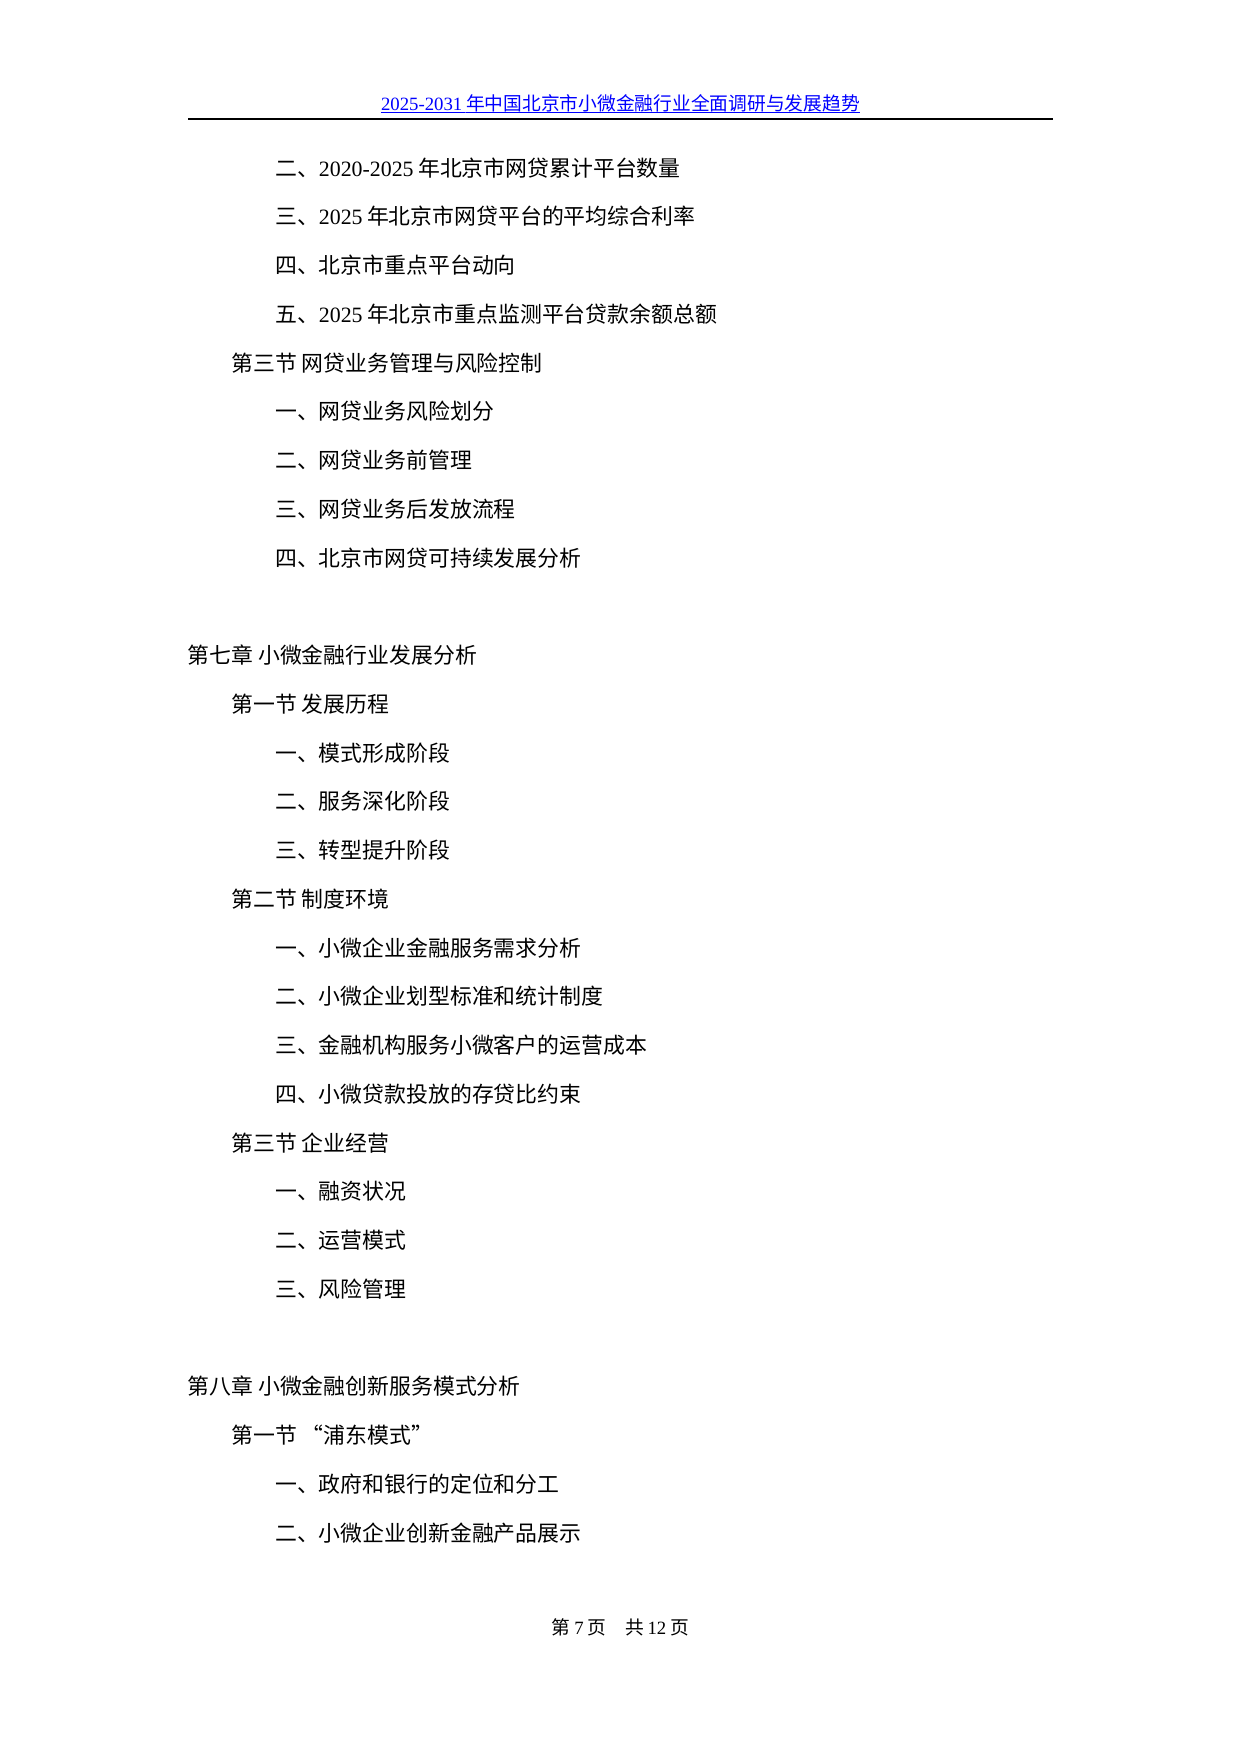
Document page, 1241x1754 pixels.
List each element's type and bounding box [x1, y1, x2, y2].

text [187, 150, 1053, 1548]
